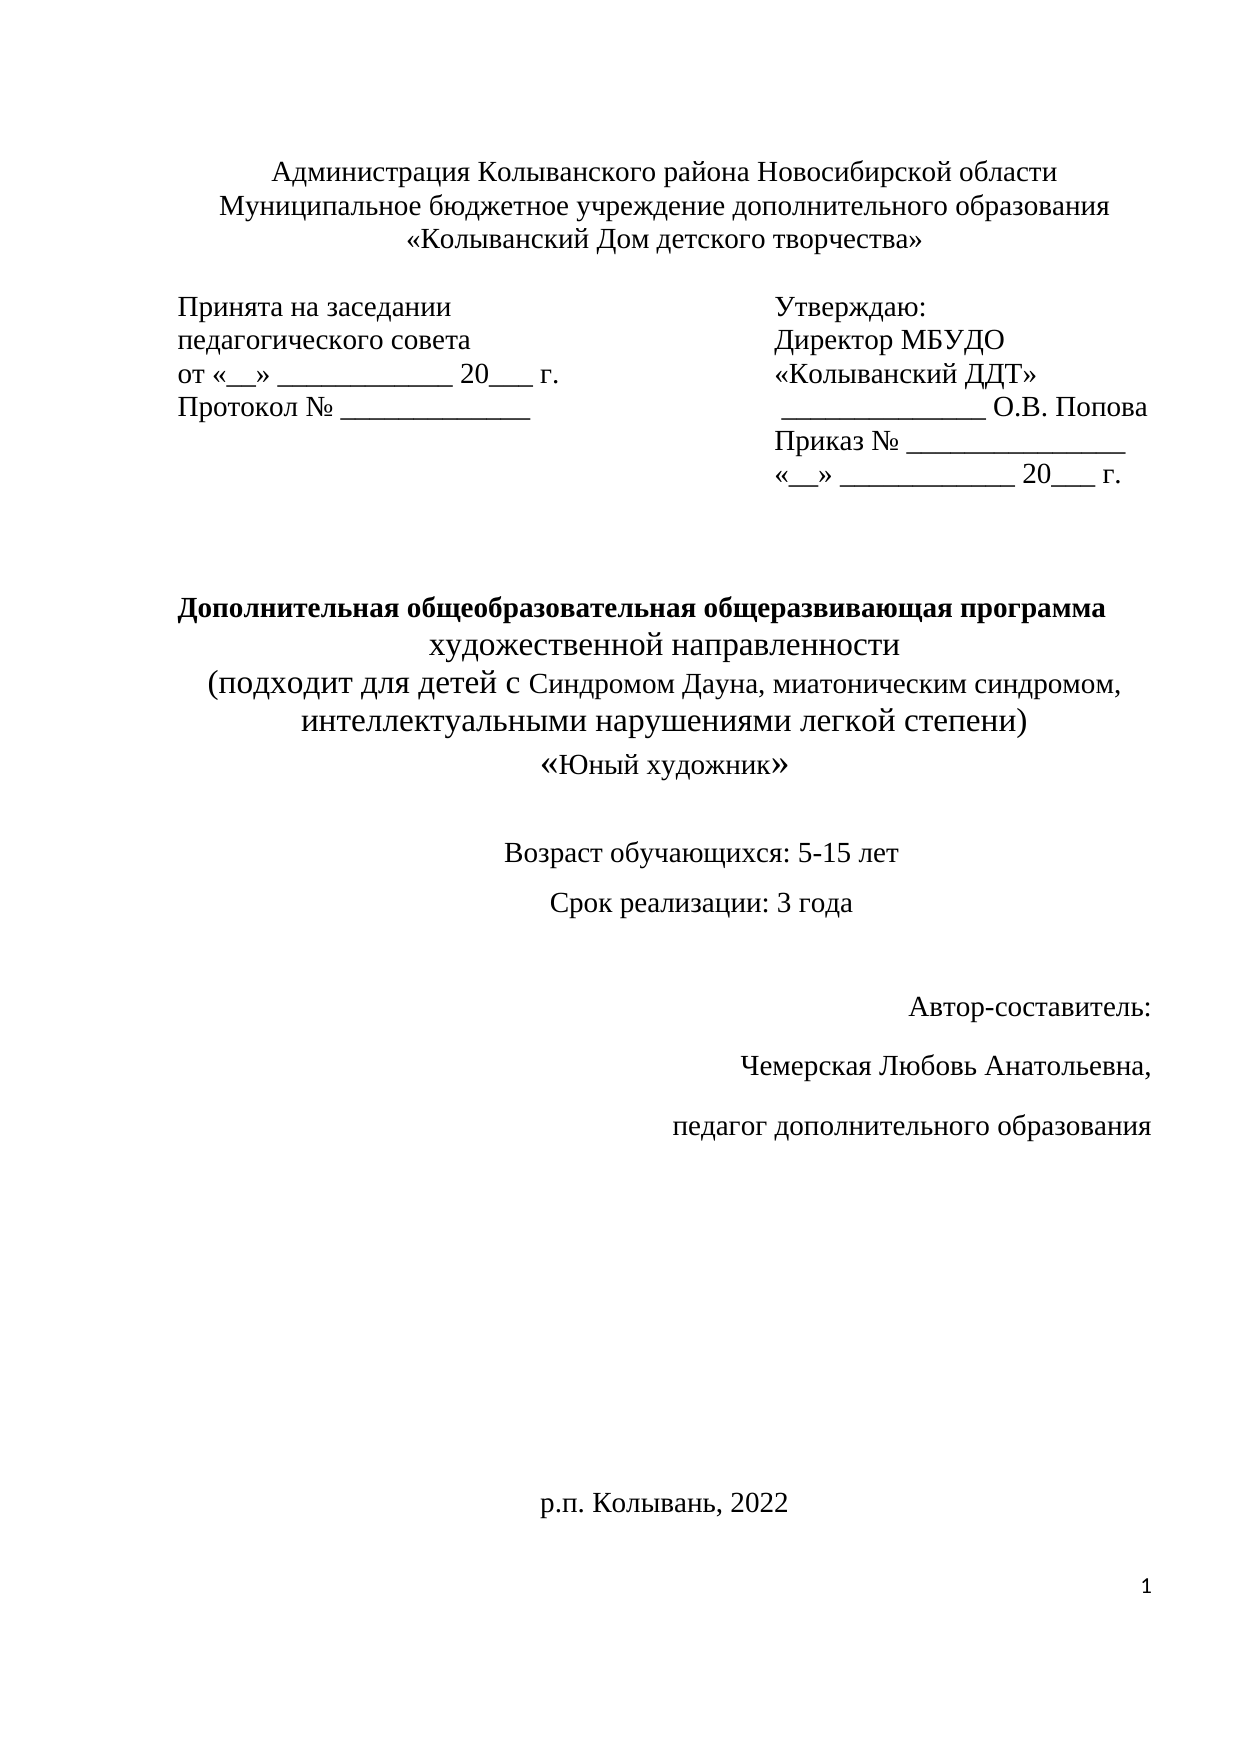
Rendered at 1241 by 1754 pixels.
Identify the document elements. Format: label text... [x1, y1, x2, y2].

text Срок реализации: 3 года [177, 886, 1152, 919]
text Дополнительная общеобразовательная общеразвивающая программа [177, 591, 1152, 624]
text педагог дополнительного образования [177, 1108, 1152, 1141]
text р.п. Колывань, 2022 [177, 1485, 1152, 1519]
text Чемерская Любовь Анатольевна, [177, 1048, 1152, 1082]
text Автор-составитель: [177, 989, 1152, 1022]
text от «__» ____________ 20___ г. Протокол № _____________ [177, 356, 627, 423]
text Утверждаю: Директор МБУДО «Колыванский ДДТ» ______________ О.В. Попова [701, 289, 1152, 423]
text (подходит для детей с Синдромом Дауна, миатоническим синдромом, интеллектуальными нарушениями легкой степени) [177, 662, 1152, 739]
text Приказ № _______________ «__» ____________ 20___ г. [701, 423, 1152, 490]
text «Юный художник» [177, 739, 1152, 782]
text художественной направленности [177, 624, 1152, 662]
text педагогического совета [177, 322, 627, 356]
text «Колыванский Дом детского творчества» [177, 222, 1152, 255]
text Возраст обучающихся: 5-15 лет [177, 835, 1152, 869]
text Администрация Колыванского района Новосибирской области [177, 154, 1152, 188]
text Муниципальное бюджетное учреждение дополнительного образования [177, 188, 1152, 222]
text Принята на заседании [177, 289, 627, 322]
